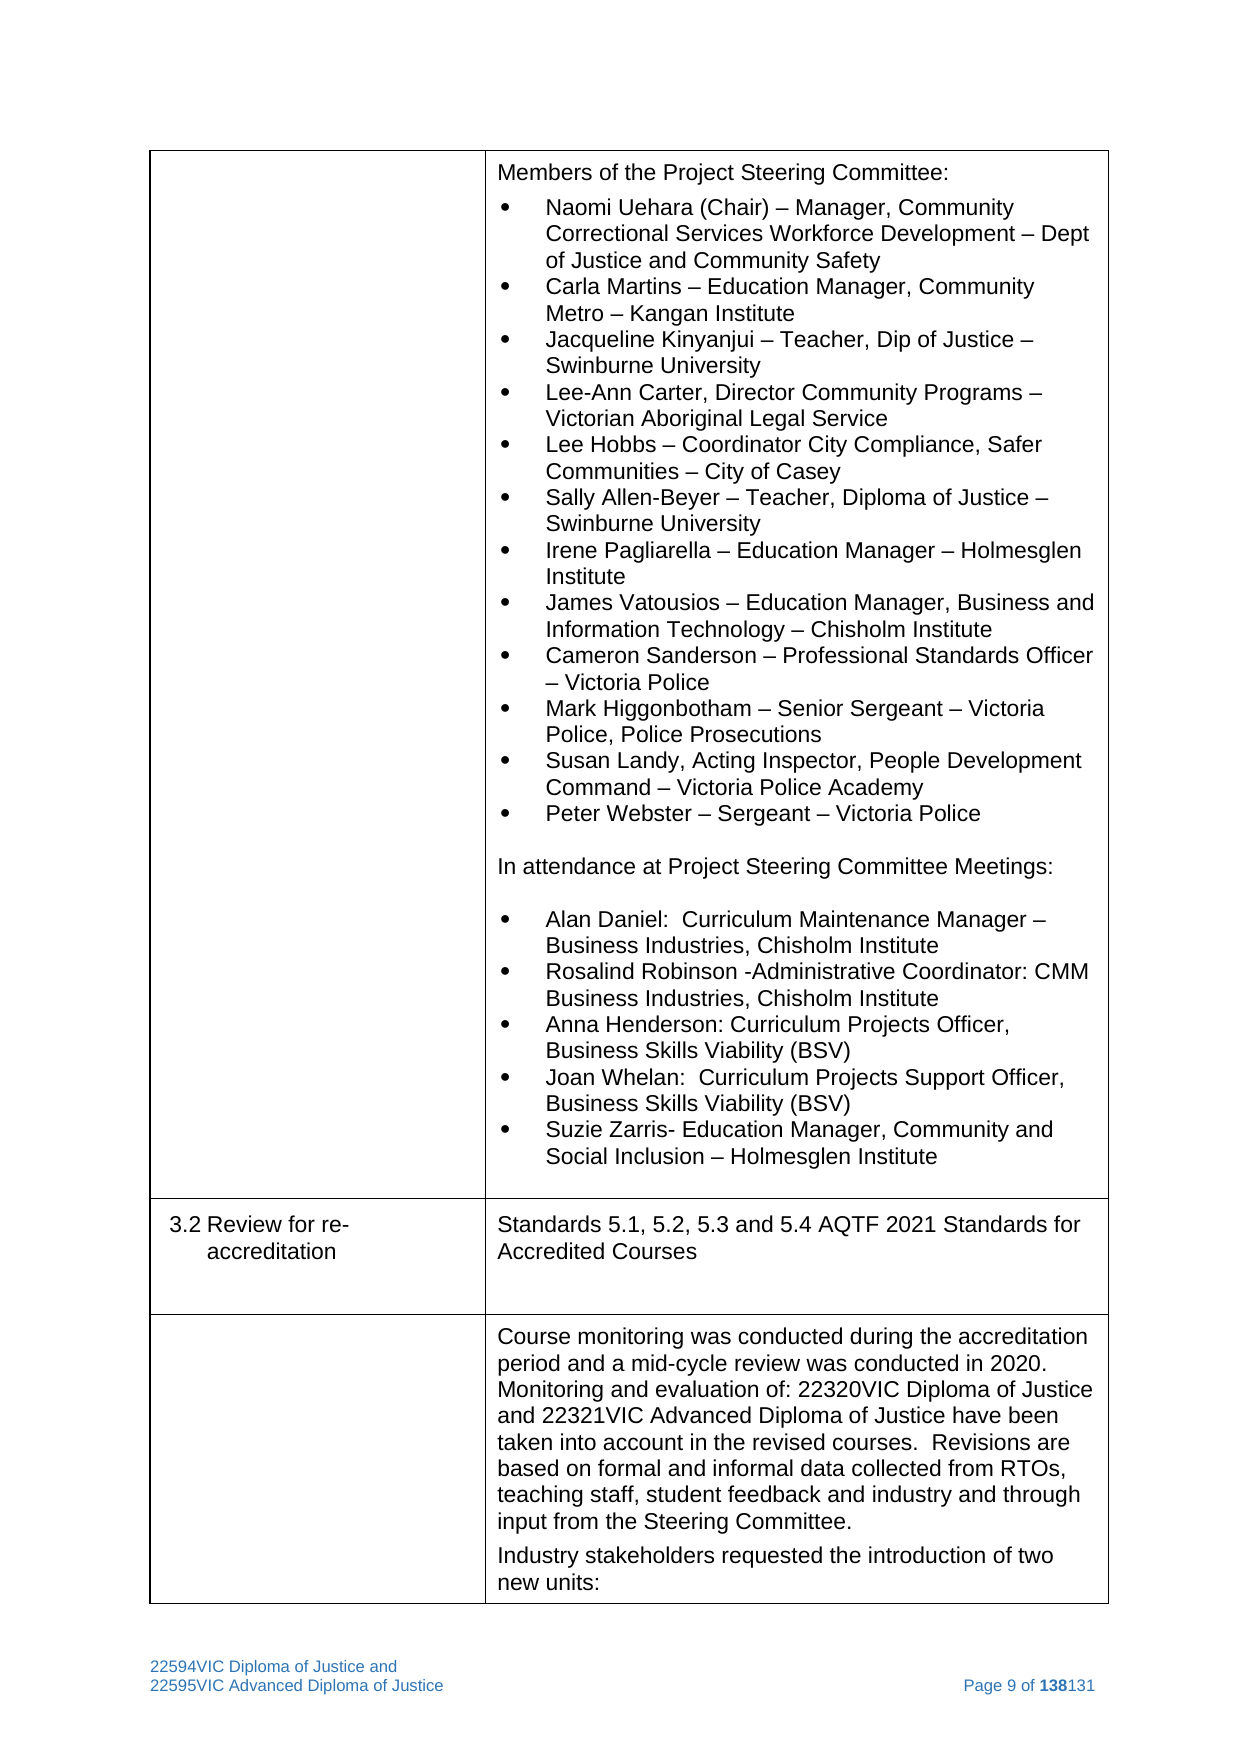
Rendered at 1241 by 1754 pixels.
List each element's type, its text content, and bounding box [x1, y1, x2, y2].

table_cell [486, 151, 1108, 1198]
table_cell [486, 1315, 1108, 1603]
table_cell Review for re-accreditation [151, 1199, 485, 1314]
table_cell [151, 151, 485, 1198]
table_cell [151, 1315, 485, 1603]
table_cell Standards 5.1, 5.2, 5.3 and 5.4 AQTF 2021 Standards for Accredited Courses [486, 1199, 1108, 1314]
